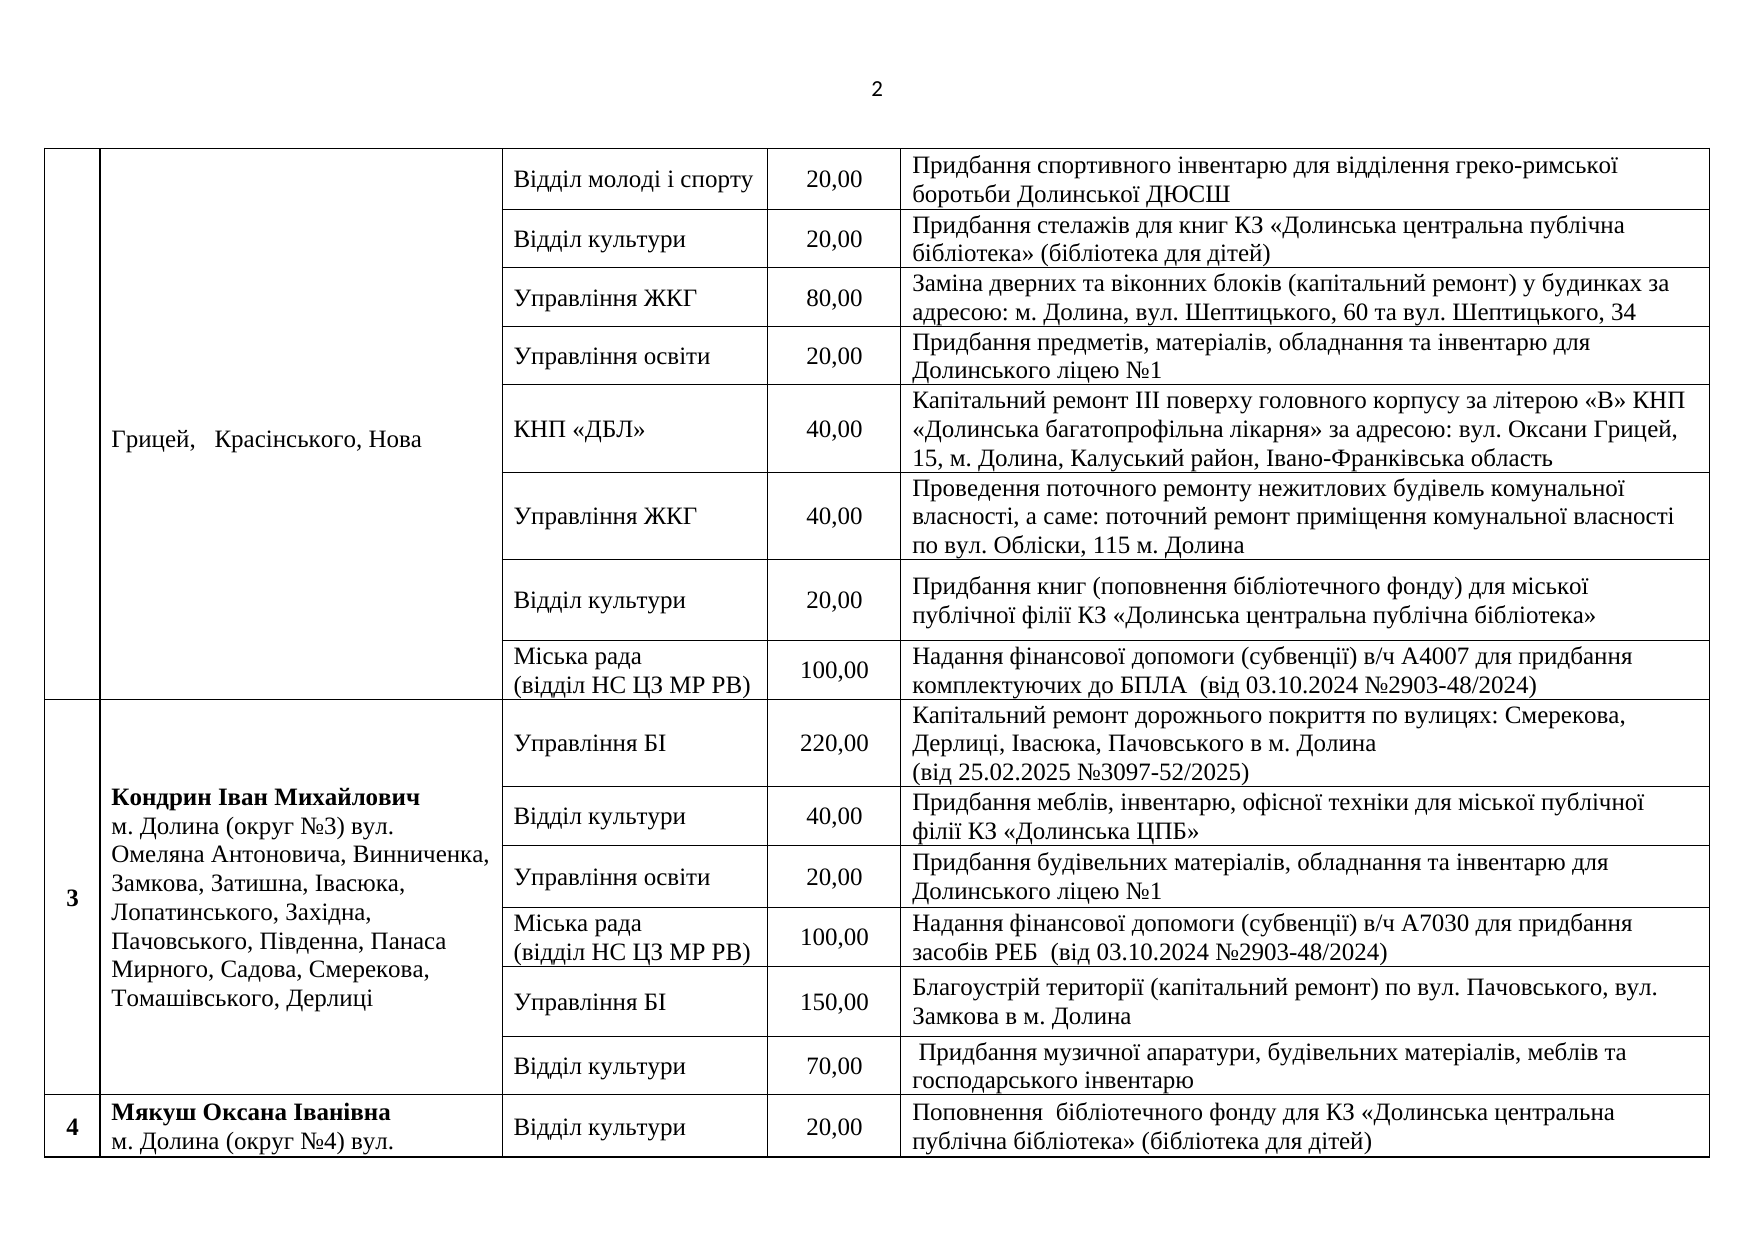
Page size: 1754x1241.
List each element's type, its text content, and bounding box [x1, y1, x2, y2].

table_cell 100,00 [768, 641, 900, 699]
table_cell 150,00 [768, 967, 900, 1036]
table_cell Управління БІ [503, 967, 767, 1036]
table_cell 100,00 [768, 908, 900, 966]
table_cell Управління освіти [503, 327, 767, 384]
table_cell Управління БІ [503, 700, 767, 786]
table_cell Капітальний ремонт III поверху головного корпусу за літерою «В» КНП «Долинська багатопрофільна лікарня» за адресою: вул. Оксани Грицей, 15, м. Долина, Калуський район, Івано-Франківська область [901, 385, 1709, 472]
table_cell 70,00 [768, 1037, 900, 1094]
table_cell 20,00 [768, 1095, 900, 1156]
table_cell Кондрин Іван Михайлович м. Долина (округ №3) вул. Омеляна Антоновича, Винниченка, Замкова, Затишна, Івасюка, Лопатинського, Західна, Пачовського, Південна, Панаса Мирного, Садова, Смерекова, Томашівського, Дерлиці [101, 700, 502, 1094]
table_cell Відділ культури [503, 210, 767, 267]
table_cell Відділ культури [503, 787, 767, 844]
table_cell Придбання предметів, матеріалів, обладнання та інвентарю для Долинського ліцею №1 [901, 327, 1709, 384]
table_cell 40,00 [768, 787, 900, 844]
table_cell Відділ культури [503, 560, 767, 640]
table_cell Заміна дверних та віконних блоків (капітальний ремонт) у будинках за адресою: м. Долина, вул. Шептицького, 60 та вул. Шептицького, 34 [901, 268, 1709, 326]
table_cell Управління освіти [503, 846, 767, 907]
table_cell 4 [45, 1095, 99, 1156]
table_cell Придбання будівельних матеріалів, обладнання та інвентарю для Долинського ліцею №1 [901, 846, 1709, 907]
table_cell Надання фінансової допомоги (субвенції) в/ч А4007 для придбання комплектуючих до БПЛА (від 03.10.2024 №2903-48/2024) [901, 641, 1709, 699]
table_cell 3 [45, 700, 99, 1094]
table_cell Придбання книг (поповнення бібліотечного фонду) для міської публічної філії КЗ «Долинська центральна публічна бібліотека» [901, 560, 1709, 640]
table_cell Придбання спортивного інвентарю для відділення греко-римської боротьби Долинської ДЮСШ [901, 149, 1709, 209]
table_cell Міська рада (відділ НС ЦЗ МР РВ) [503, 641, 767, 699]
table_cell 20,00 [768, 560, 900, 640]
table_cell 220,00 [768, 700, 900, 786]
table_cell Капітальний ремонт дорожнього покриття по вулицях: Смерекова, Дерлиці, Івасюка, Пачовського в м. Долина (від 25.02.2025 №3097-52/2025) [901, 700, 1709, 786]
table_cell Придбання музичної апаратури, будівельних матеріалів, меблів та господарського інвентарю [901, 1037, 1709, 1094]
table_cell 40,00 [768, 385, 900, 472]
table_cell Благоустрій території (капітальний ремонт) по вул. Пачовського, вул. Замкова в м. Долина [901, 967, 1709, 1036]
table_cell Управління ЖКГ [503, 473, 767, 559]
table_cell Відділ молоді і спорту [503, 149, 767, 209]
table_cell Відділ культури [503, 1095, 767, 1156]
table_cell 80,00 [768, 268, 900, 326]
table_cell Проведення поточного ремонту нежитлових будівель комунальної власності, а саме: поточний ремонт приміщення комунальної власності по вул. Обліски, 115 м. Долина [901, 473, 1709, 559]
table_cell Надання фінансової допомоги (субвенції) в/ч А7030 для придбання засобів РЕБ (від 03.10.2024 №2903-48/2024) [901, 908, 1709, 966]
table_cell 20,00 [768, 149, 900, 209]
table_cell 20,00 [768, 327, 900, 384]
table_cell КНП «ДБЛ» [503, 385, 767, 472]
table_cell 20,00 [768, 846, 900, 907]
table_cell Міська рада (відділ НС ЦЗ МР РВ) [503, 908, 767, 966]
table_cell Поповнення бібліотечного фонду для КЗ «Долинська центральна публічна бібліотека» (бібліотека для дітей) [901, 1095, 1709, 1156]
table_cell Придбання стелажів для книг КЗ «Долинська центральна публічна бібліотека» (бібліотека для дітей) [901, 210, 1709, 267]
table_cell Управління ЖКГ [503, 268, 767, 326]
table_cell 40,00 [768, 473, 900, 559]
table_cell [101, 1095, 502, 1156]
table_cell Відділ культури [503, 1037, 767, 1094]
table_cell Придбання меблів, інвентарю, офісної техніки для міської публічної філії КЗ «Долинська ЦПБ» [901, 787, 1709, 844]
table_cell 20,00 [768, 210, 900, 267]
